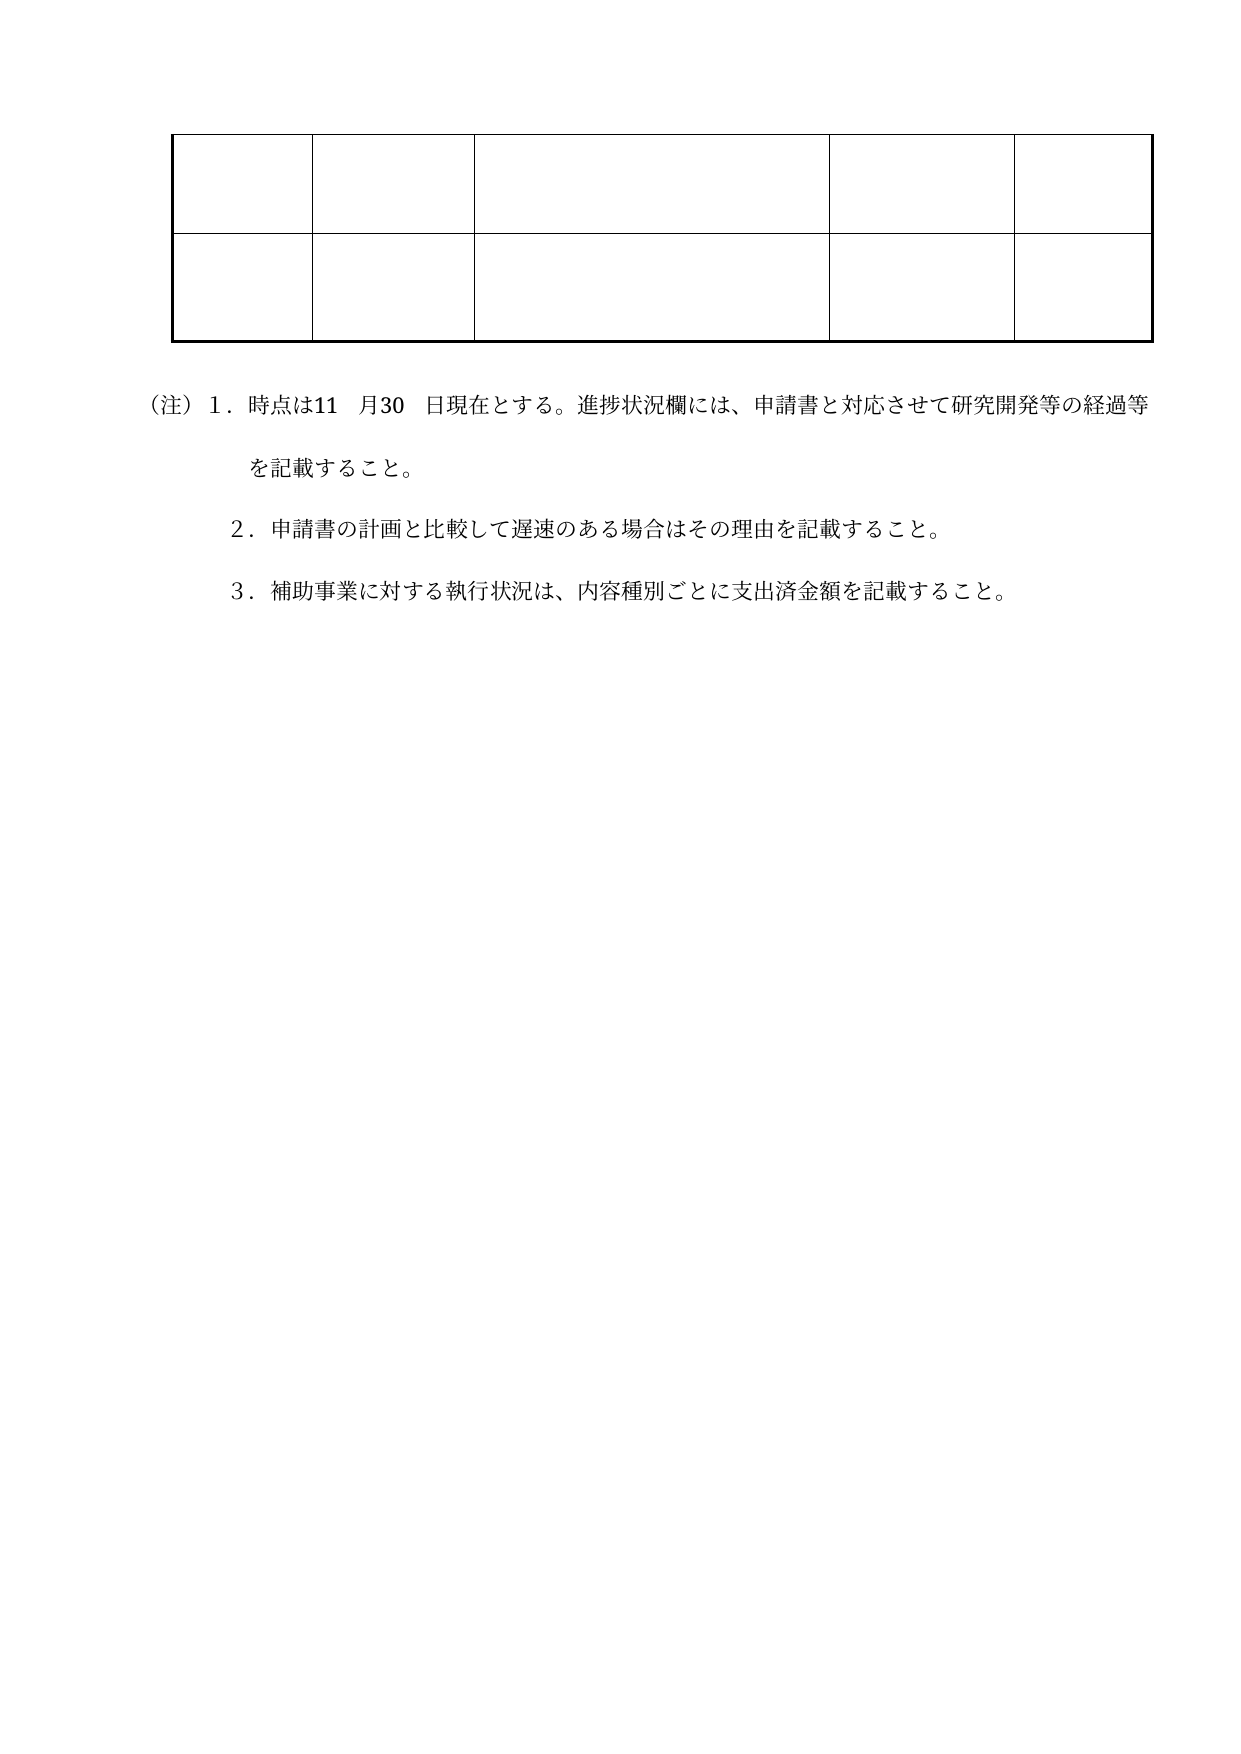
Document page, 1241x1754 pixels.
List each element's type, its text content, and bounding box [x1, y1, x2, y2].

text ２．申請書の計画と比較して遅速のある場合はその理由を記載すること。 [138, 497, 1149, 559]
table_cell [174, 135, 312, 233]
table_cell [830, 135, 1014, 233]
text ３．補助事業に対する執行状況は、内容種別ごとに支出済金額を記載すること。 [204, 559, 1149, 621]
text （注）１．時点は11月30日現在とする。進捗状況欄には、申請書と対応させて研究開発等の経過等を記載すること。 [138, 374, 1149, 497]
table_cell [313, 234, 474, 339]
table_cell [1015, 135, 1151, 233]
table_cell [174, 234, 312, 339]
table_cell [475, 234, 829, 339]
table_cell [830, 234, 1014, 339]
table_cell [1015, 234, 1151, 339]
table_cell [475, 135, 829, 233]
table_cell [313, 135, 474, 233]
